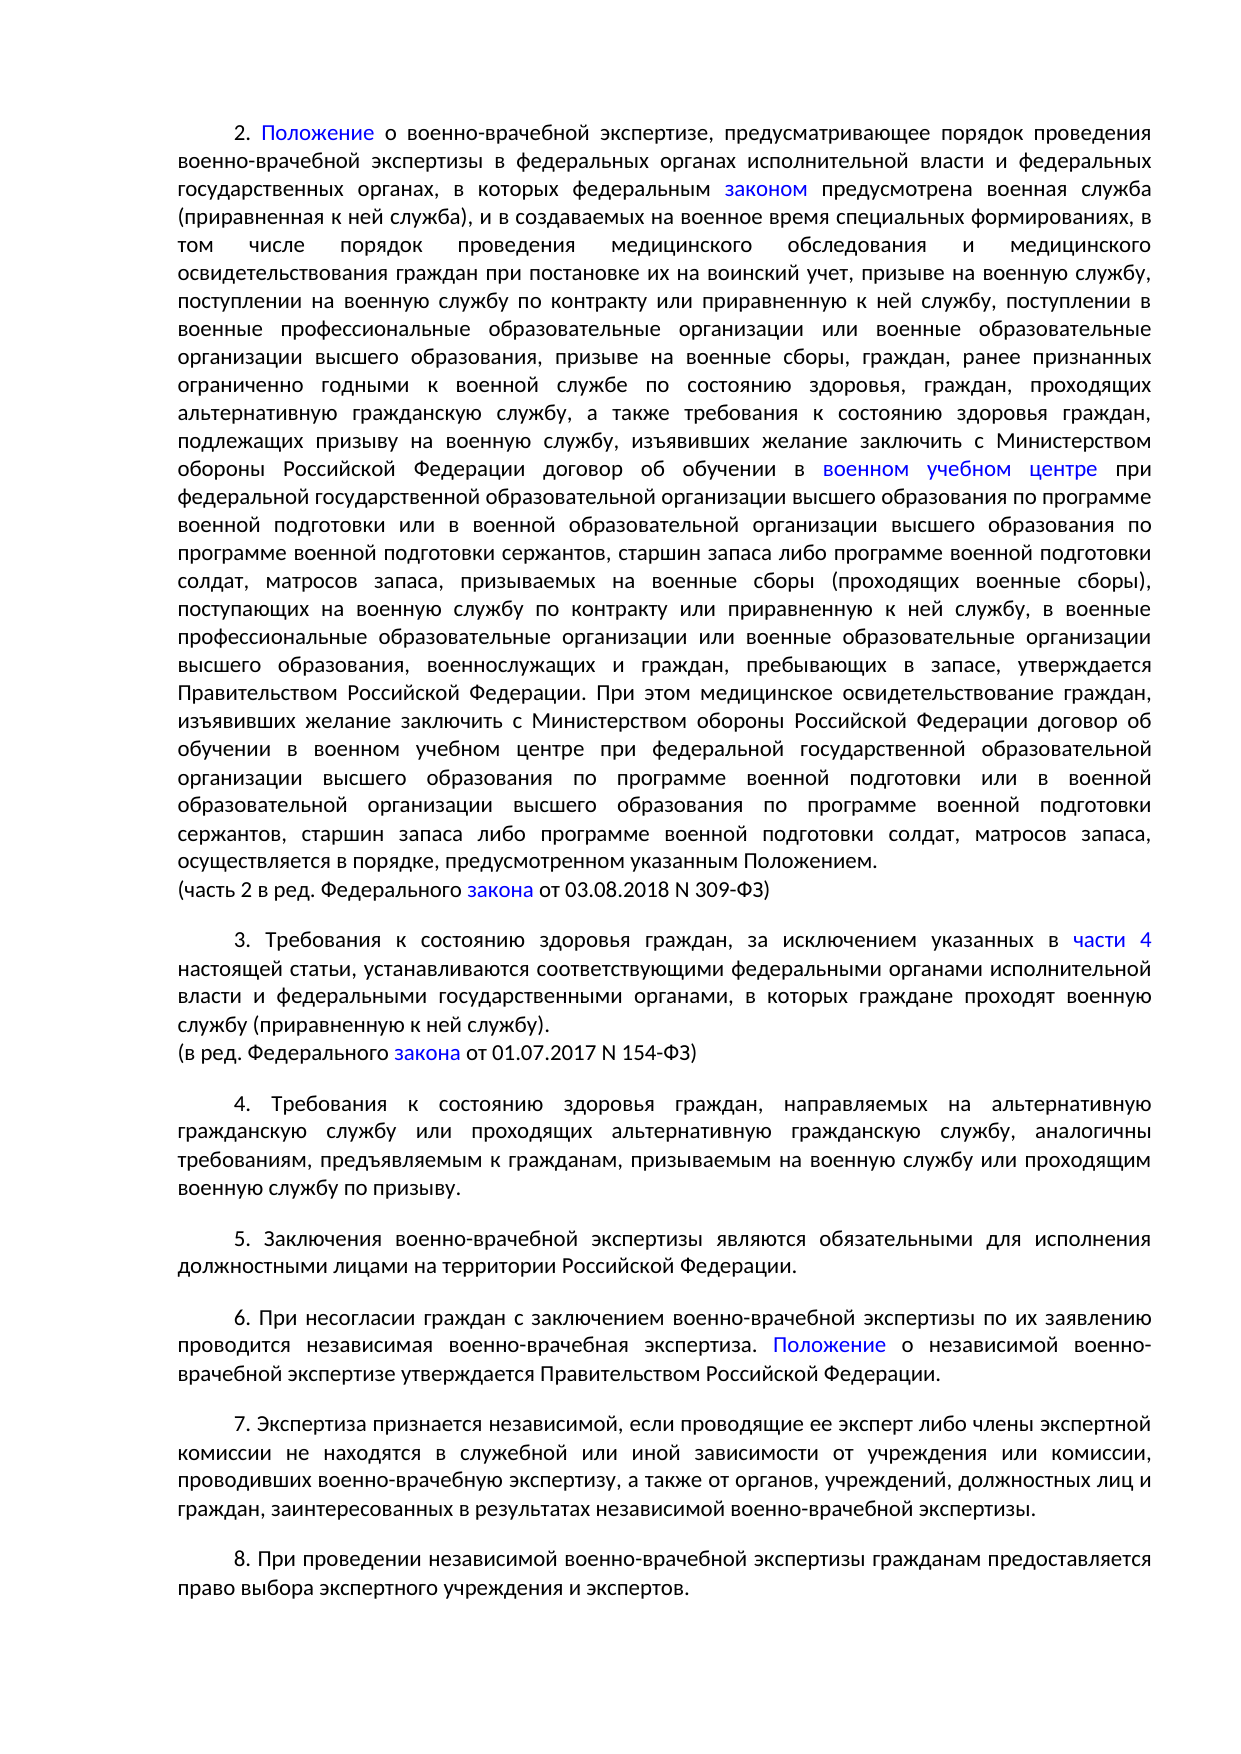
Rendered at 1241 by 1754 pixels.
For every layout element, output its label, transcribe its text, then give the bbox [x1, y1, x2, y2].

text 6. При несогласии граждан с заключением военно-врачебной экспертизы по их заявлению проводится независимая военно-врачебная экспертиза. Положение о независимой военно-врачебной экспертизе утверждается Правительством Российской Федерации. [177, 1303, 1152, 1387]
text 2. Положение о военно-врачебной экспертизе, предусматривающее порядок проведения военно-врачебной экспертизы в федеральных органах исполнительной власти и федеральных государственных органах, в которых федеральным законом предусмотрена военная служба (приравненная к ней служба), и в создаваемых на военное время специальных формированиях, в том числе порядок проведения медицинского обследования и медицинского освидетельствования граждан при постановке их на воинский учет, призыве на военную службу, поступлении на военную службу по контракту или приравненную к ней службу, поступлении в военные профессиональные образовательные организации или военные образовательные организации высшего образования, призыве на военные сборы, граждан, ранее признанных ограниченно годными к военной службе по состоянию здоровья, граждан, проходящих альтернативную гражданскую службу, а также требования к состоянию здоровья граждан, подлежащих призыву на военную службу, изъявивших желание заключить с Министерством обороны Российской Федерации договор об обучении в военном учебном центре при федеральной государственной образовательной организации высшего образования по программе военной подготовки или в военной образовательной организации высшего образования по программе военной подготовки сержантов, старшин запаса либо программе военной подготовки солдат, матросов запаса, призываемых на военные сборы (проходящих военные сборы), поступающих на военную службу по контракту или приравненную к ней службу, в военные профессиональные образовательные организации или военные образовательные организации высшего образования, военнослужащих и граждан, пребывающих в запасе, утверждается Правительством Российской Федерации. При этом медицинское освидетельствование граждан, изъявивших желание заключить с Министерством обороны Российской Федерации договор об обучении в военном учебном центре при федеральной государственной образовательной организации высшего образования по программе военной подготовки или в военной образовательной организации высшего образования по программе военной подготовки сержантов, старшин запаса либо программе военной подготовки солдат, матросов запаса, осуществляется в порядке, предусмотренном указанным Положением. [177, 118, 1152, 875]
text 3. Требования к состоянию здоровья граждан, за исключением указанных в части 4 настоящей статьи, устанавливаются соответствующими федеральными органами исполнительной власти и федеральными государственными органами, в которых граждане проходят военную службу (приравненную к ней службу). [177, 926, 1152, 1038]
text 5. Заключения военно-врачебной экспертизы являются обязательными для исполнения должностными лицами на территории Российской Федерации. [177, 1224, 1152, 1280]
text 8. При проведении независимой военно-врачебной экспертизы гражданам предоставляется право выбора экспертного учреждения и экспертов. [177, 1544, 1152, 1601]
text (в ред. Федерального закона от 01.07.2017 N 154-ФЗ) [177, 1038, 1152, 1066]
text (часть 2 в ред. Федерального закона от 03.08.2018 N 309-ФЗ) [177, 875, 1152, 903]
text 7. Экспертиза признается независимой, если проводящие ее эксперт либо члены экспертной комиссии не находятся в служебной или иной зависимости от учреждения или комиссии, проводивших военно-врачебную экспертизу, а также от органов, учреждений, должностных лиц и граждан, заинтересованных в результатах независимой военно-врачебной экспертизы. [177, 1409, 1152, 1522]
text 4. Требования к состоянию здоровья граждан, направляемых на альтернативную гражданскую службу или проходящих альтернативную гражданскую службу, аналогичны требованиям, предъявляемым к гражданам, призываемым на военную службу или проходящим военную службу по призыву. [177, 1089, 1152, 1201]
